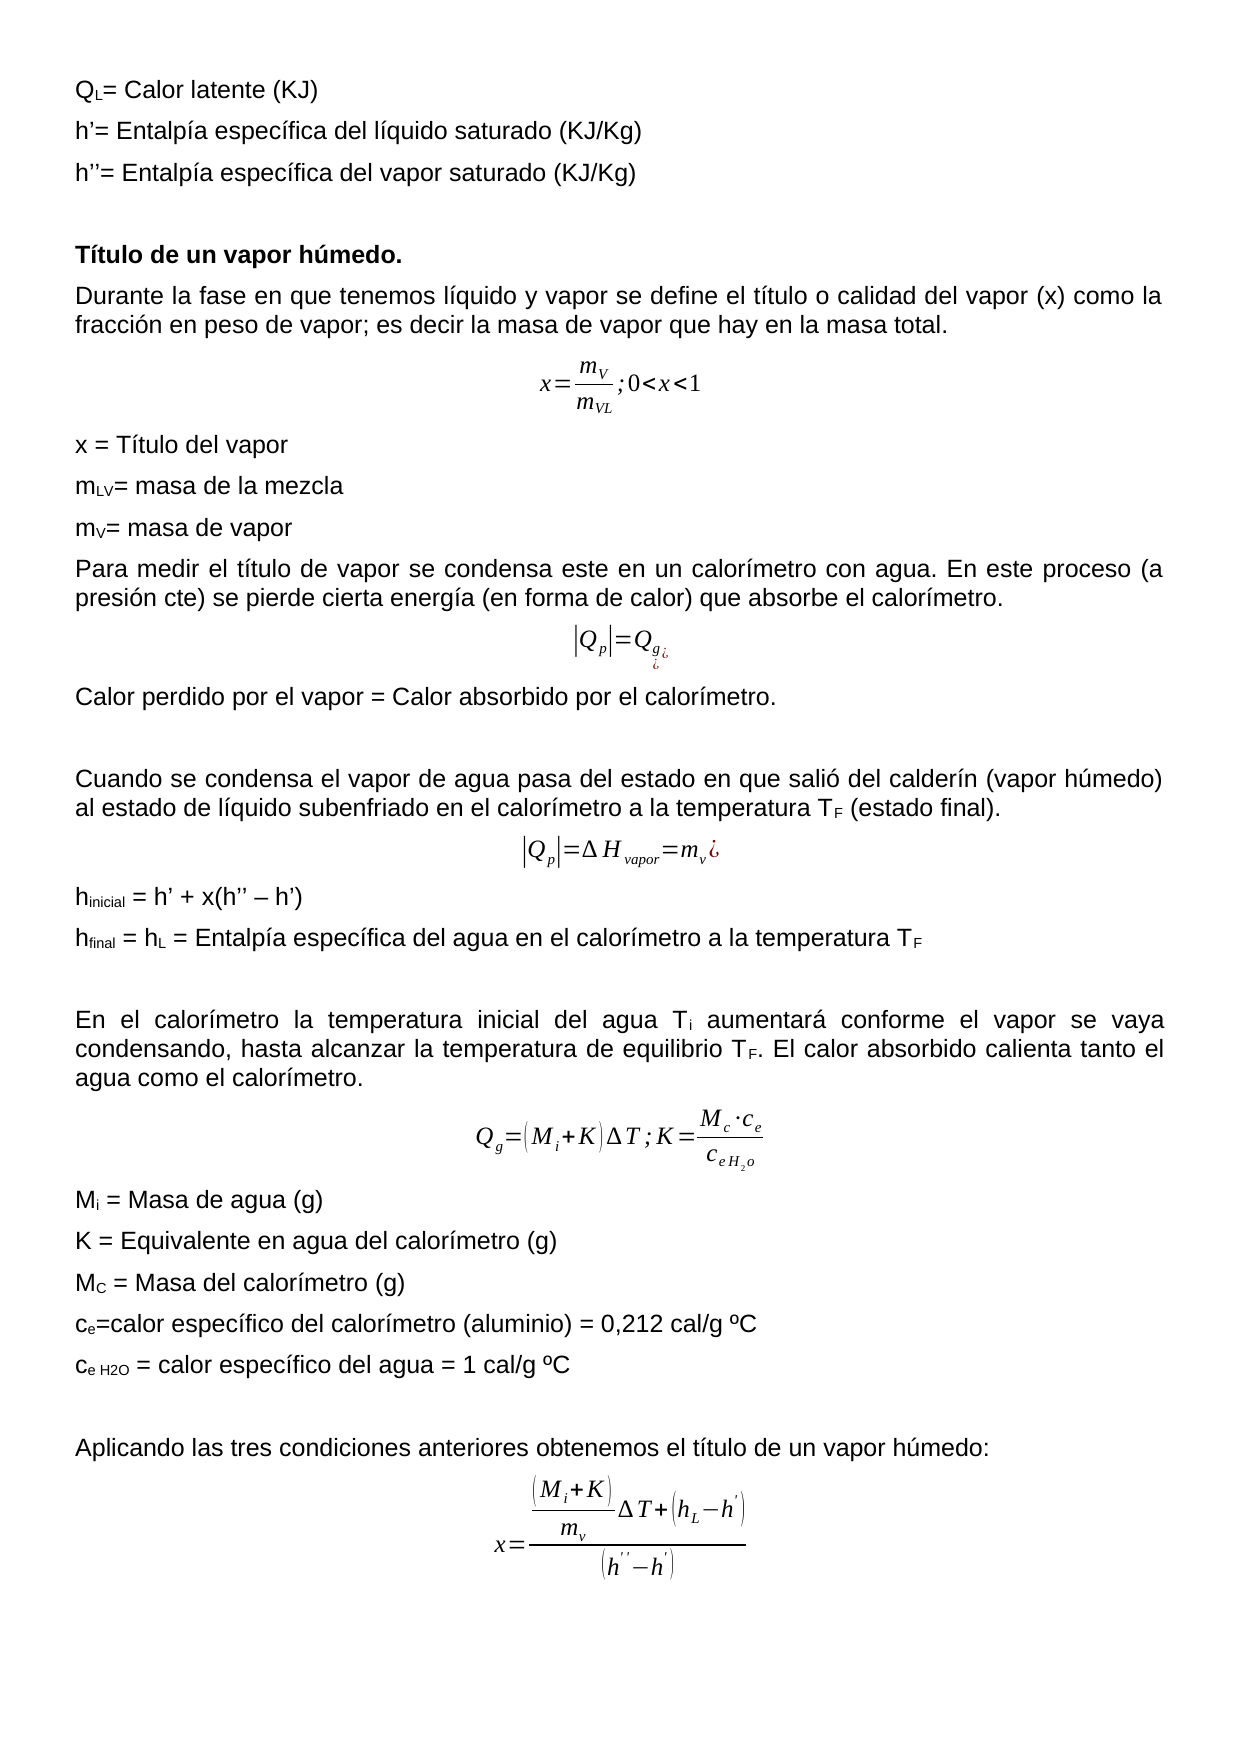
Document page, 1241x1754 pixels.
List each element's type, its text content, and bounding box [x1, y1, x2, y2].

text h’’= Entalpía específica del vapor saturado (KJ/Kg) [75, 157, 1165, 186]
text Durante la fase en que tenemos líquido y vapor se define el título o calidad del vapor (x) como la fracción en peso de vapor; es decir la masa de vapor que hay en la masa total. [75, 281, 1165, 339]
text mLV= masa de la mezcla [75, 471, 1165, 500]
text hinicial = h’ + x(h’’ – h’) [75, 882, 1165, 910]
text x = Título del vapor [75, 430, 1165, 459]
text mV= masa de vapor [75, 513, 1165, 541]
text ce=calor específico del calorímetro (aluminio) = 0,212 cal/g ºC [75, 1309, 1165, 1338]
text Título de un vapor húmedo. [75, 240, 1165, 269]
text hfinal = hL = Entalpía específica del agua en el calorímetro a la temperatura TF [75, 923, 1165, 952]
text Aplicando las tres condiciones anteriores obtenemos el título de un vapor húmedo: [75, 1433, 1165, 1461]
text ce H2O = calor específico del agua = 1 cal/g ºC [75, 1350, 1165, 1379]
text K = Equivalente en agua del calorímetro (g) [75, 1226, 1165, 1255]
text Mi = Masa de agua (g) [75, 1185, 1165, 1214]
text Calor perdido por el vapor = Calor absorbido por el calorímetro. [75, 682, 1165, 711]
text h’= Entalpía específica del líquido saturado (KJ/Kg) [75, 116, 1165, 145]
text Cuando se condensa el vapor de agua pasa del estado en que salió del calderín (vapor húmedo) al estado de líquido subenfriado en el calorímetro a la temperatura TF (estado final). [75, 764, 1165, 822]
text Para medir el título de vapor se condensa este en un calorímetro con agua. En este proceso (a presión cte) se pierde cierta energía (en forma de calor) que absorbe el calorímetro. [75, 554, 1165, 611]
text QL= Calor latente (KJ) [75, 75, 1165, 104]
text MC = Masa del calorímetro (g) [75, 1268, 1165, 1296]
text En el calorímetro la temperatura inicial del agua Ti aumentará conforme el vapor se vaya condensando, hasta alcanzar la temperatura de equilibrio TF. El calor absorbido calienta tanto el agua como el calorímetro. [75, 1005, 1165, 1092]
